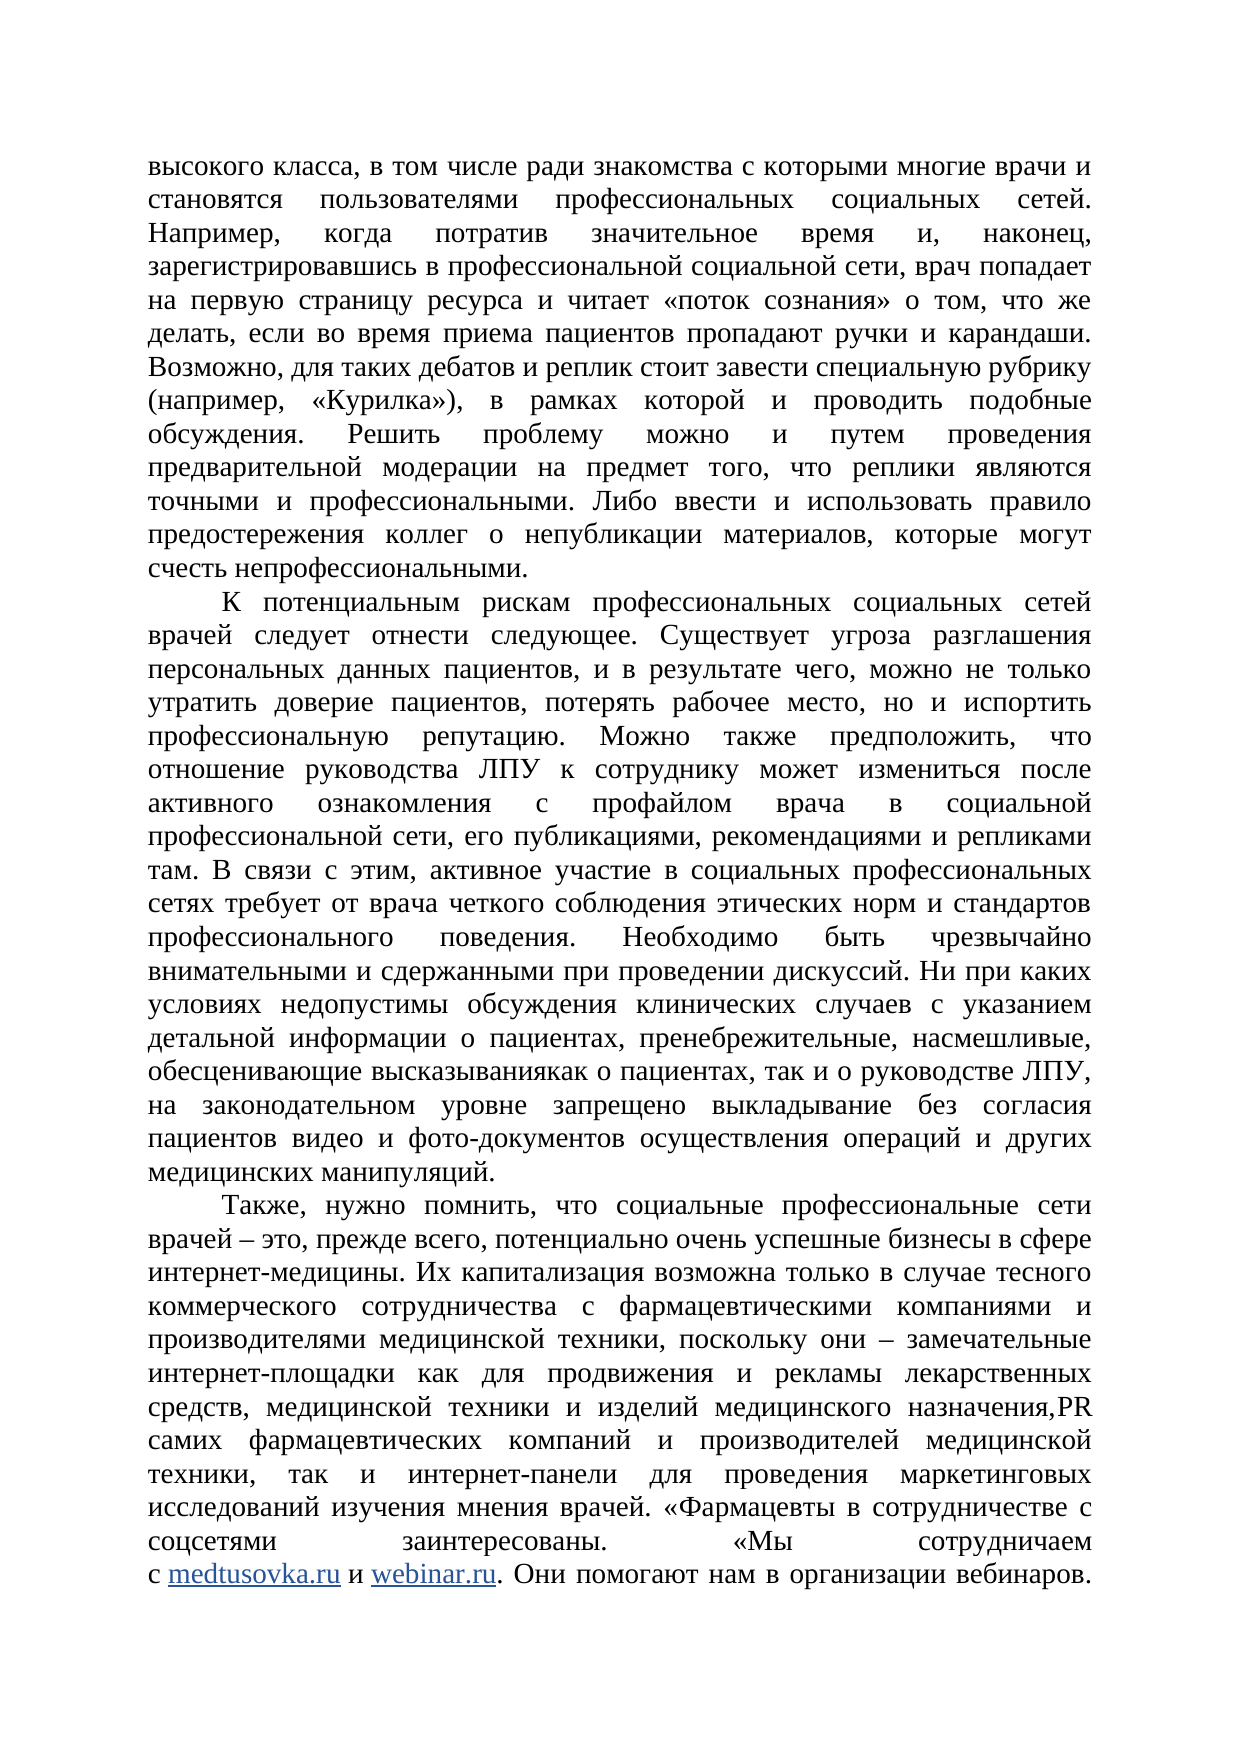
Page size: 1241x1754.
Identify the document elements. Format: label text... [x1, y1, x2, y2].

text К потенциальным рискам профессиональных социальных сетей врачей следует отнести следующее. Существует угроза разглашения персональных данных пациентов, и в результате чего, можно не только утратить доверие пациентов, потерять рабочее место, но и испортить профессиональную репутацию. Можно также предположить, что отношение руководства ЛПУ к сотруднику может измениться после активного ознакомления с профайлом врача в социальной профессиональной сети, его публикациями, рекомендациями и репликами там. В связи с этим, активное участие в социальных профессиональных сетях требует от врача четкого соблюдения этических норм и стандартов профессионального поведения. Необходимо быть чрезвычайно внимательными и сдержанными при проведении дискуссий. Ни при каких условиях недопустимы обсуждения клинических случаев с указанием детальной информации о пациентах, пренебрежительные, насмешливые, обесценивающие высказываниякак о пациентах, так и о руководстве ЛПУ, на законодательном уровне запрещено выкладывание без согласия пациентов видео и фото-документов осуществления операций и других медицинских манипуляций. [148, 584, 1092, 1187]
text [148, 1187, 1092, 1523]
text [148, 148, 1092, 584]
